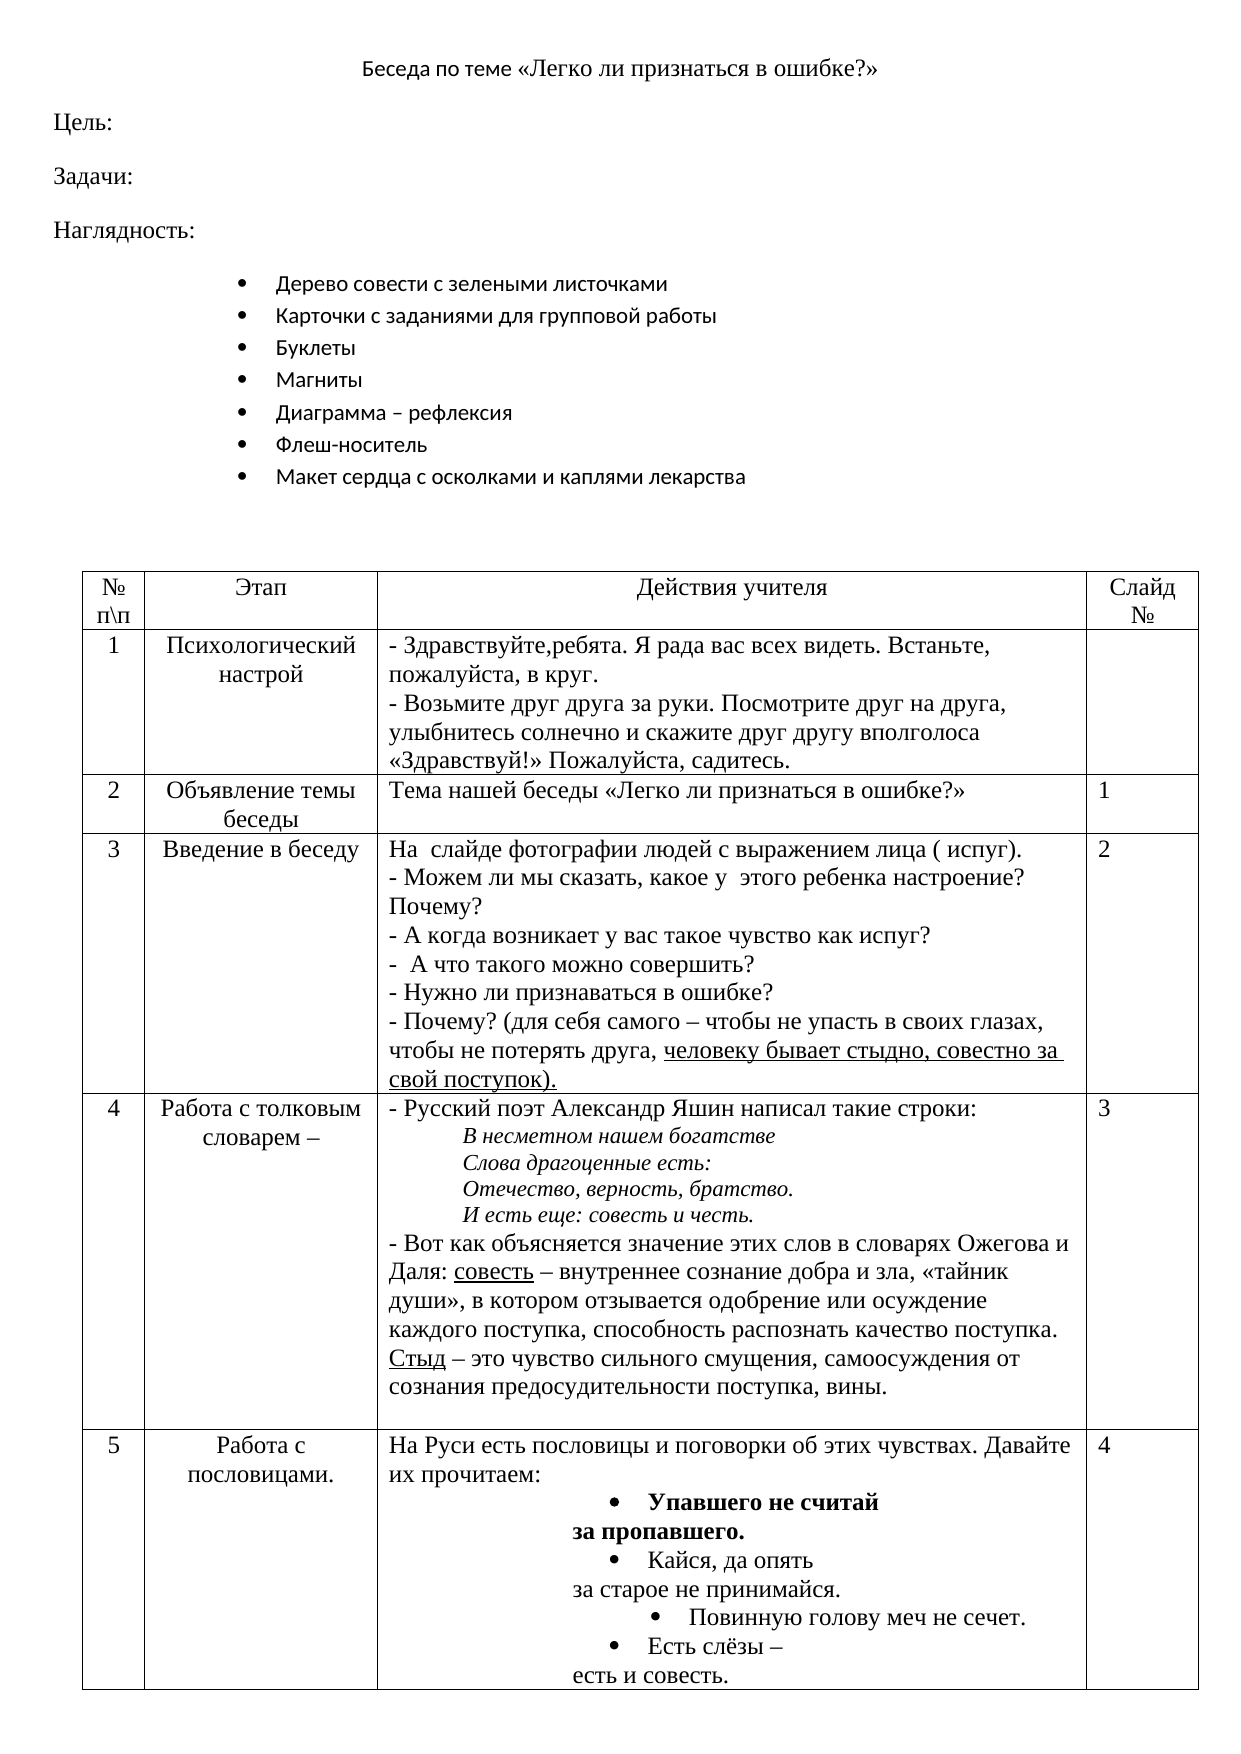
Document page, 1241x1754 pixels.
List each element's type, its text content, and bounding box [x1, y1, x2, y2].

table_cell 1 [1087, 775, 1198, 833]
table_header Действия учителя [378, 572, 1086, 629]
table_cell Введение в беседу [145, 834, 377, 1092]
text Цель: [53, 107, 1187, 136]
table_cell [378, 1430, 1086, 1689]
list Дерево совести с зелеными листочками [238, 269, 1187, 297]
table_cell 2 [83, 775, 144, 833]
table_cell Тема нашей беседы «Легко ли признаться в ошибке?» [378, 775, 1086, 833]
table_cell 2 [1087, 834, 1198, 1092]
text Беседа по теме «Легко ли признаться в ошибке?» [53, 53, 1187, 82]
text Наглядность: [53, 215, 1187, 244]
list Карточки с заданиями для групповой работы [238, 301, 1187, 329]
table_header Слайд № [1087, 572, 1198, 629]
list Макет сердца с осколками и каплями лекарства [238, 462, 1187, 490]
table_cell [1087, 630, 1198, 774]
table_cell 4 [83, 1094, 144, 1429]
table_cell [145, 1430, 377, 1689]
table_cell Психологический настрой [145, 630, 377, 774]
list Буклеты [238, 333, 1187, 361]
table_cell 1 [83, 630, 144, 774]
table_cell 4 [1087, 1430, 1198, 1689]
list Флеш-носитель [238, 430, 1187, 458]
table_cell - Здравствуйте,ребята. Я рада вас всех видеть. Встаньте, пожалуйста, в круг. - Возьмите друг друга за руки. Посмотрите друг на друга, улыбнитесь солнечно и скажите друг другу вполголоса «Здравствуй!» Пожалуйста, садитесь. [378, 630, 1086, 774]
table_cell 3 [83, 834, 144, 1092]
table_cell Объявление темы беседы [145, 775, 377, 833]
list Магниты [238, 365, 1187, 393]
list Диаграмма – рефлексия [238, 398, 1187, 426]
table_cell - Русский поэт Александр Яшин написал такие строки: В несметном нашем богатстве Слова драгоценные есть: Отечество, верность, братство. И есть еще: совесть и честь. - Вот как объясняется значение этих слов в словарях Ожегова и Даля: совесть – внутреннее сознание добра и зла, «тайник души», в котором отзывается одобрение или осуждение каждого поступка, способность распознать качество поступка. Стыд – это чувство сильного смущения, самоосуждения от сознания предосудительности поступка, вины. [378, 1094, 1086, 1429]
table_cell 5 [83, 1430, 144, 1689]
table_header Этап [145, 572, 377, 629]
table_cell Работа с толковым словарем – [145, 1094, 377, 1429]
table_cell 3 [1087, 1094, 1198, 1429]
table_cell На слайде фотографии людей с выражением лица ( испуг). - Можем ли мы сказать, какое у этого ребенка настроение? Почему? - А когда возникает у вас такое чувство как испуг? - А что такого можно совершить? - Нужно ли признаваться в ошибке? - Почему? (для себя самого – чтобы не упасть в своих глазах, чтобы не потерять друга, человеку бывает стыдно, совестно за свой поступок). [378, 834, 1086, 1092]
table_header № п\п [83, 572, 144, 629]
text Задачи: [53, 161, 1187, 190]
